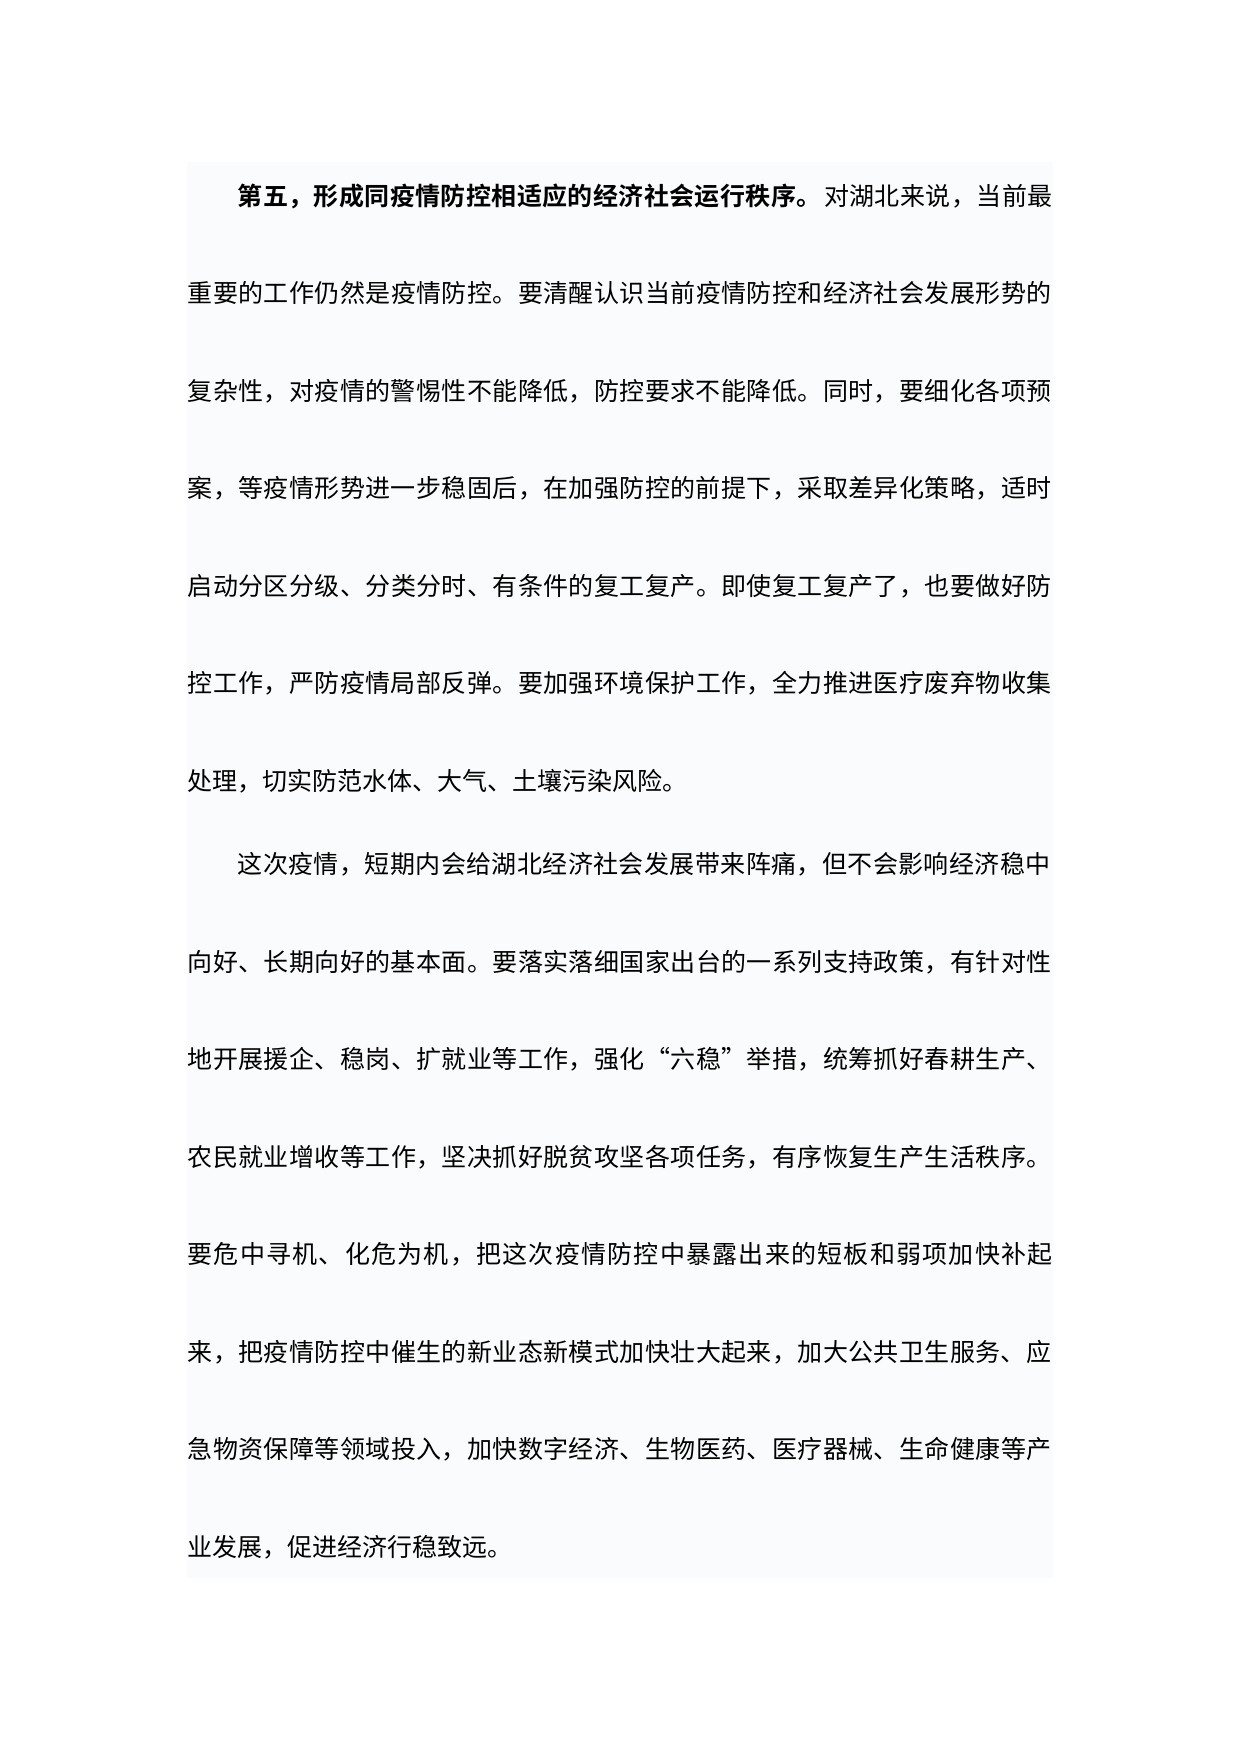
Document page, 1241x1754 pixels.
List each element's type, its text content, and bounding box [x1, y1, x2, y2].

text 第五，形成同疫情防控相适应的经济社会运行秩序。对湖北来说，当前最重要的工作仍然是疫情防控。要清醒认识当前疫情防控和经济社会发展形势的复杂性，对疫情的警惕性不能降低，防控要求不能降低。同时，要细化各项预案，等疫情形势进一步稳固后，在加强防控的前提下，采取差异化策略，适时启动分区分级、分类分时、有条件的复工复产。即使复工复产了，也要做好防控工作，严防疫情局部反弹。要加强环境保护工作，全力推进医疗废弃物收集处理，切实防范水体、大气、土壤污染风险。 [187, 162, 1053, 812]
text 这次疫情，短期内会给湖北经济社会发展带来阵痛，但不会影响经济稳中向好、长期向好的基本面。要落实落细国家出台的一系列支持政策，有针对性地开展援企、稳岗、扩就业等工作，强化“六稳”举措，统筹抓好春耕生产、农民就业增收等工作，坚决抓好脱贫攻坚各项任务，有序恢复生产生活秩序。要危中寻机、化危为机，把这次疫情防控中暴露出来的短板和弱项加快补起来，把疫情防控中催生的新业态新模式加快壮大起来，加大公共卫生服务、应急物资保障等领域投入，加快数字经济、生物医药、医疗器械、生命健康等产业发展，促进经济行稳致远。 [187, 830, 1053, 1578]
